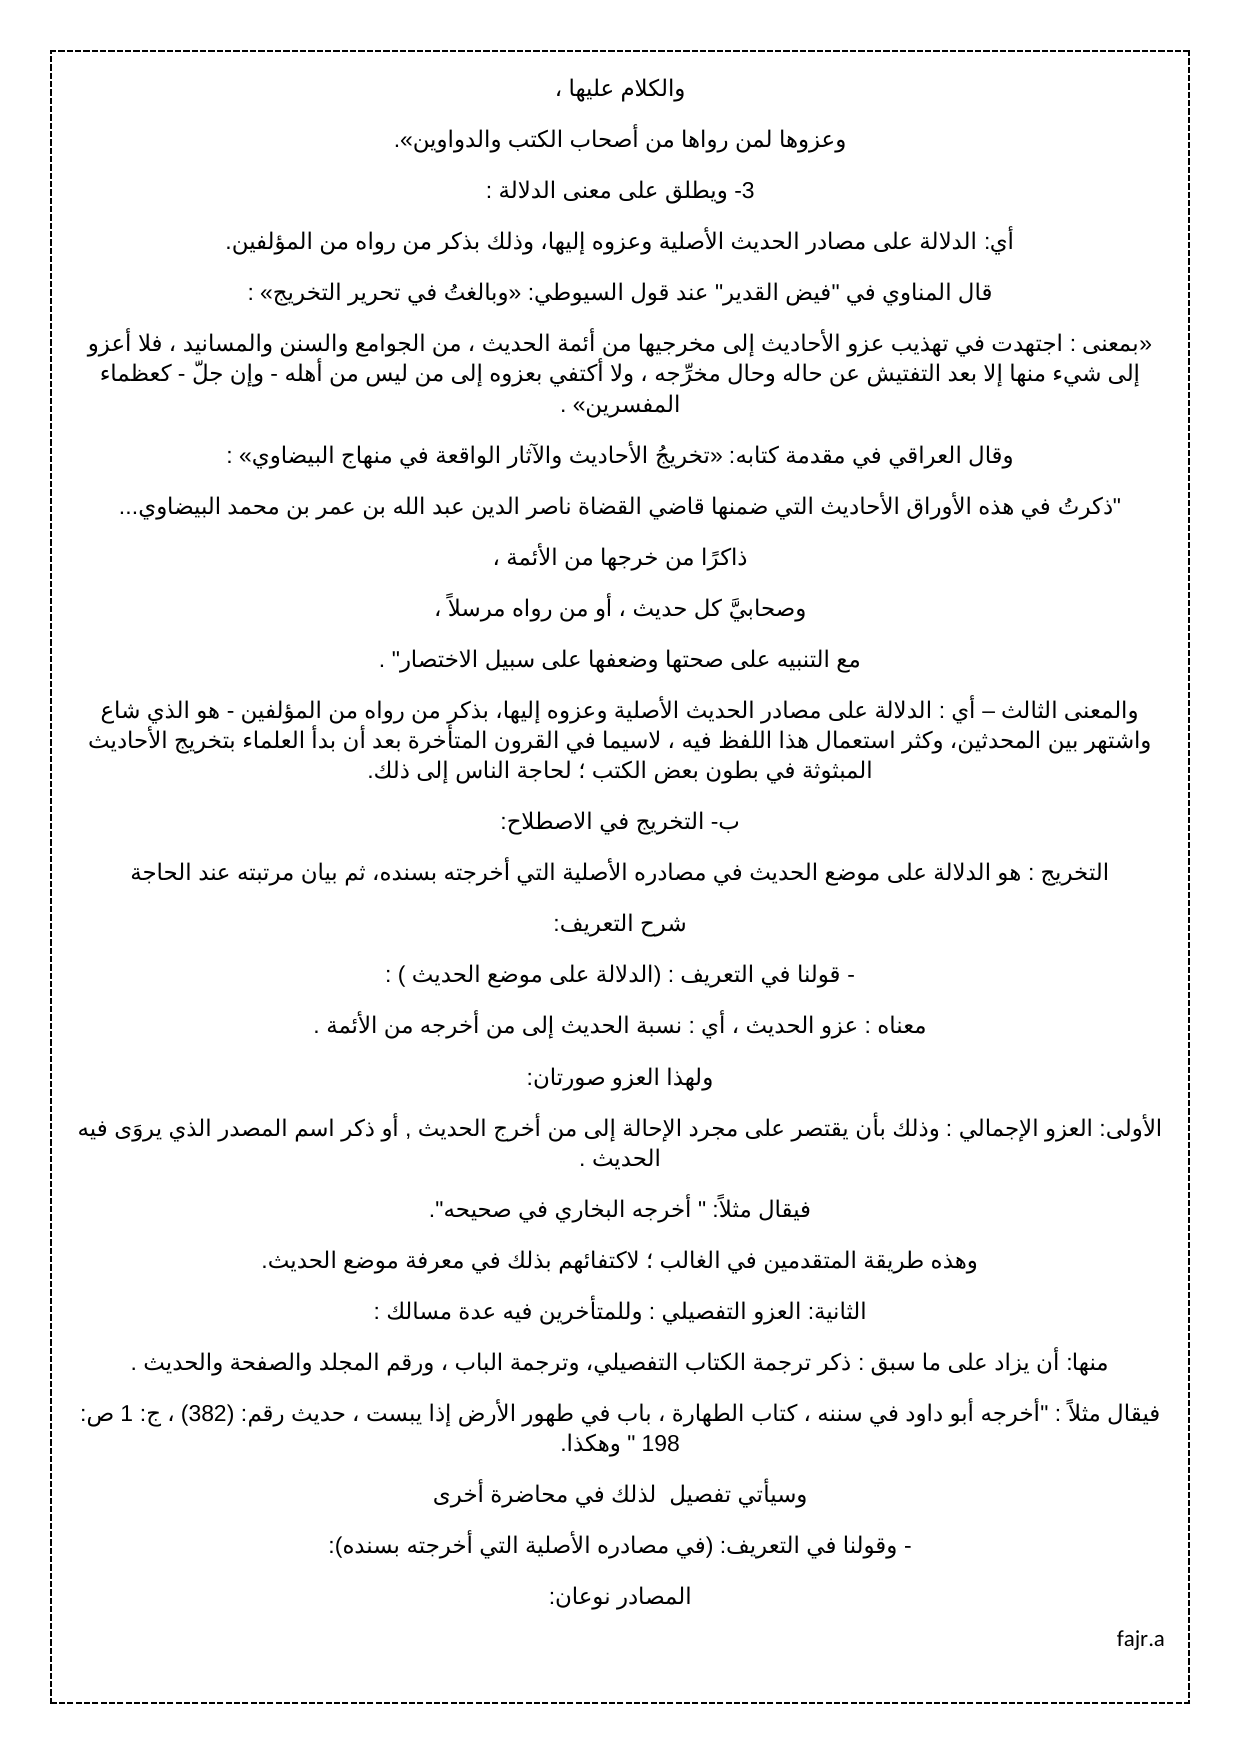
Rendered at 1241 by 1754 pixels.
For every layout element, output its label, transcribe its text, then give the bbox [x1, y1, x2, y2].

text - قولنا في التعريف : (الدلالة على موضع الحديث ) : [75, 961, 1165, 988]
text معناه : عزو الحديث ، أي : نسبة الحديث إلى من أخرجه من الأئمة . [75, 1012, 1165, 1039]
text مع التنبيه على صحتها وضعفها على سبيل الاختصار" . [75, 646, 1165, 672]
text الثانية: العزو التفصيلي : وللمتأخرين فيه عدة مسالك : [75, 1298, 1165, 1324]
text ذاكرًا من خرجها من الأئمة ، [75, 544, 1165, 570]
text الأولى: العزو الإجمالي : وذلك بأن يقتصر على مجرد الإحالة إلى من أخرج الحديث , أو ذكر اسم المصدر الذي يروَى فيه الحديث . [75, 1114, 1165, 1171]
text وقال العراقي في مقدمة كتابه: «تخريجُ الأحاديث والآثار الواقعة في منهاج البيضاوي» : [75, 442, 1165, 468]
text التخريج : هو الدلالة على موضع الحديث في مصادره الأصلية التي أخرجته بسنده، ثم بيان مرتبته عند الحاجة [75, 859, 1165, 886]
text وسيأتي تفصيل لذلك في محاضرة أخرى [75, 1481, 1165, 1508]
text وعزوها لمن رواها من أصحاب الكتب والدواوين». [75, 126, 1165, 152]
text منها: أن يزاد على ما سبق : ذكر ترجمة الكتاب التفصيلي، وترجمة الباب ، ورقم المجلد والصفحة والحديث . [75, 1349, 1165, 1375]
text وصحابيَّ كل حديث ، أو من رواه مرسلاً ، [75, 595, 1165, 621]
text "ذكرتُ في هذه الأوراق الأحاديث التي ضمنها قاضي القضاة ناصر الدين عبد الله بن عمر بن محمد البيضاوي... [75, 493, 1165, 519]
text فيقال مثلاً : "أخرجه أبو داود في سننه ، كتاب الطهارة ، باب في طهور الأرض إذا يبست ، حديث رقم: (382) ، ج: 1 ص: 198 " وهكذا. [75, 1400, 1165, 1457]
text والمعنى الثالث – أي : الدلالة على مصادر الحديث الأصلية وعزوه إليها، بذكر من رواه من المؤلفين - هو الذي شاع واشتهر بين المحدثين، وكثر استعمال هذا اللفظ فيه ، لاسيما في القرون المتأخرة بعد أن بدأ العلماء بتخريج الأحاديث المبثوثة في بطون بعض الكتب ؛ لحاجة الناس إلى ذلك. [75, 697, 1165, 784]
text ب‌- التخريج في الاصطلاح: [75, 808, 1165, 835]
text أي: الدلالة على مصادر الحديث الأصلية وعزوه إليها، وذلك بذكر من رواه من المؤلفين. [75, 228, 1165, 254]
text المصادر نوعان: [75, 1583, 1165, 1610]
text ولهذا العزو صورتان: [75, 1063, 1165, 1090]
text شرح التعريف: [75, 910, 1165, 937]
text «بمعنى : اجتهدت في تهذيب عزو الأحاديث إلى مخرجيها من أئمة الحديث ، من الجوامع والسنن والمسانيد ، فلا أعزو إلى شيء منها إلا بعد التفتيش عن حاله وحال مخرِّجه ، ولا أكتفي بعزوه إلى من ليس من أهله - وإن جلّ - كعظماء المفسرين» . [75, 330, 1165, 417]
text والكلام عليها ، [75, 75, 1165, 101]
text وهذه طريقة المتقدمين في الغالب ؛ لاكتفائهم بذلك في معرفة موضع الحديث. [75, 1247, 1165, 1273]
text - وقولنا في التعريف: (في مصادره الأصلية التي أخرجته بسنده): [75, 1532, 1165, 1559]
text 3- ويطلق على معنى الدلالة : [75, 177, 1165, 203]
text فيقال مثلاً: " أخرجه البخاري في صحيحه". [75, 1196, 1165, 1222]
text قال المناوي في "فيض القدير" عند قول السيوطي: «وبالغتُ في تحرير التخريج» : [75, 279, 1165, 306]
